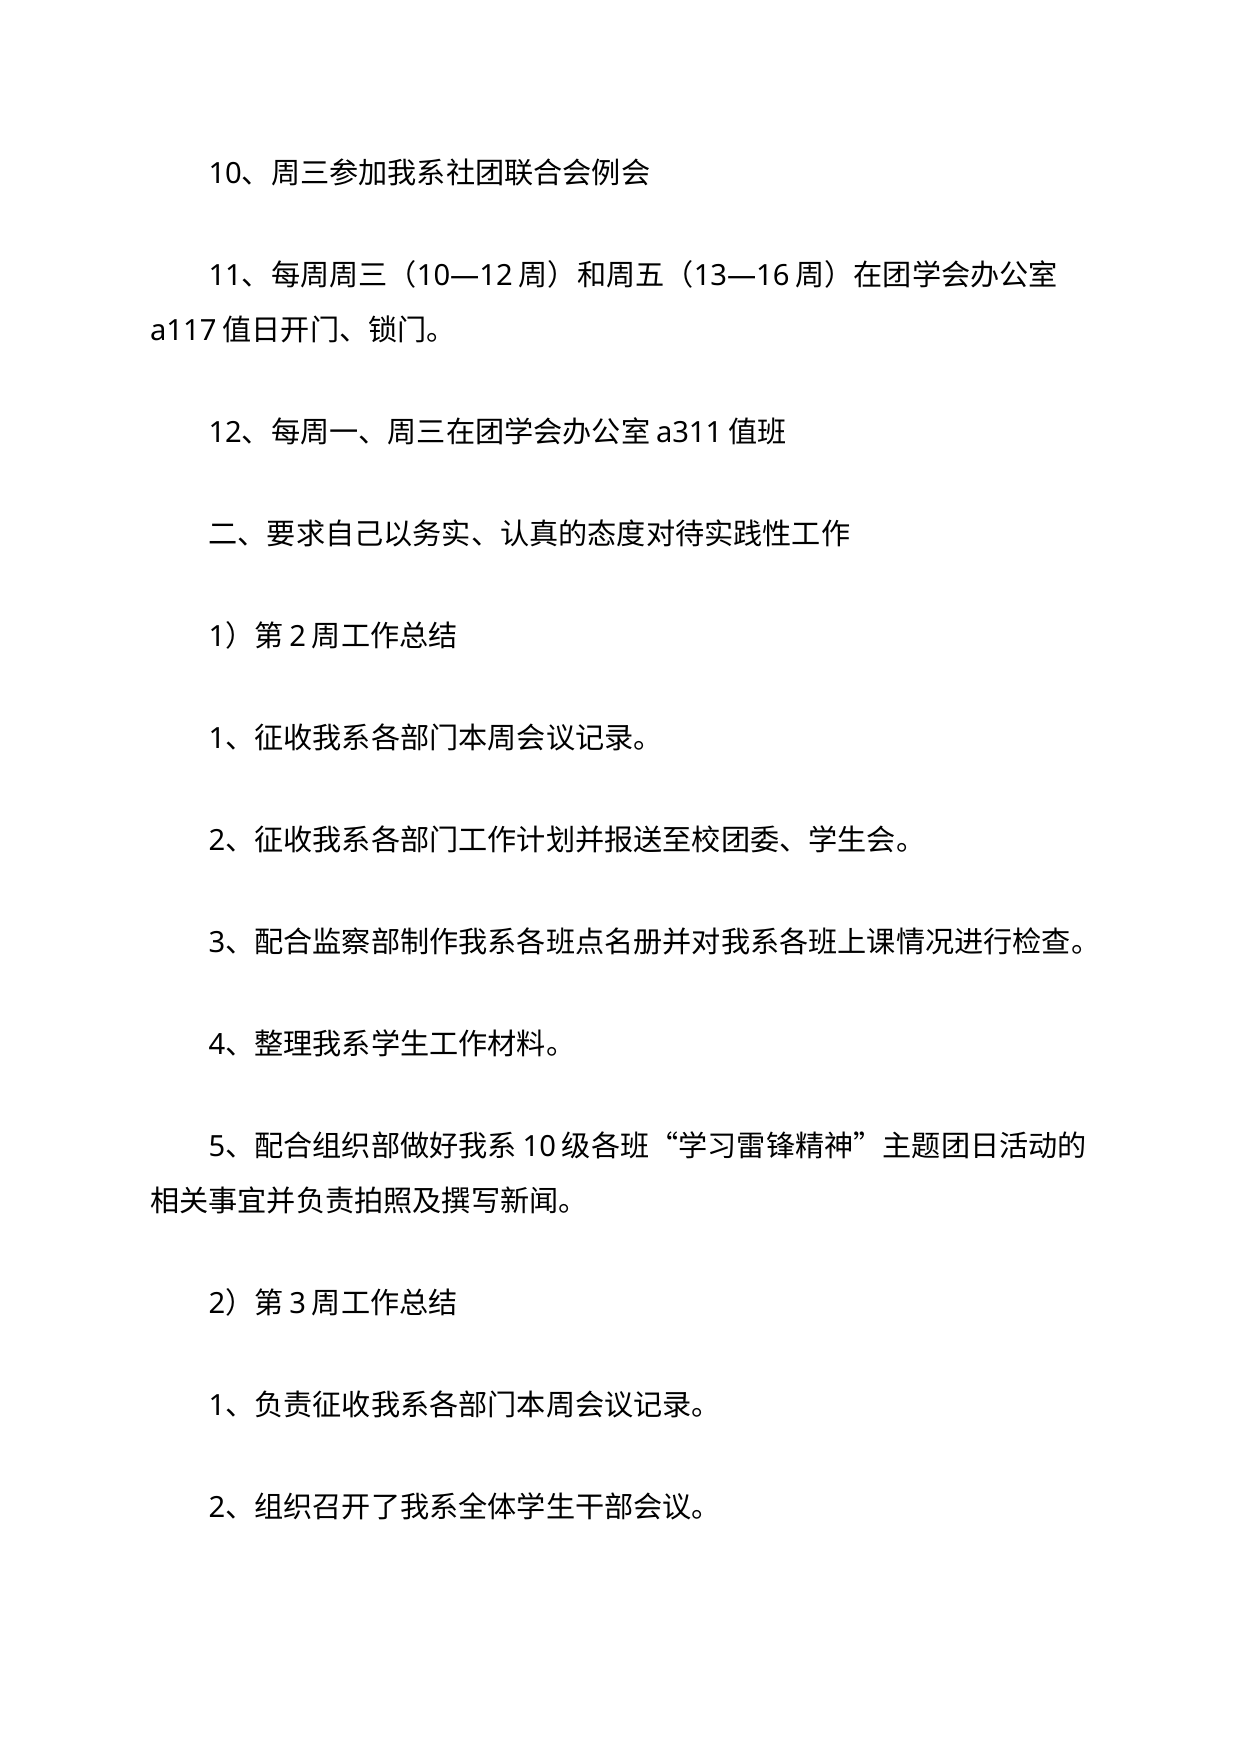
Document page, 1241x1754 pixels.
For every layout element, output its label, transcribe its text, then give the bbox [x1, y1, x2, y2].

text 1）第2周工作总结 [150, 613, 1090, 655]
text 5、配合组织部做好我系10级各班“学习雷锋精神”主题团日活动的相关事宜并负责拍照及撰写新闻。 [150, 1123, 1090, 1220]
text 11、每周周三（10—12周）和周五（13—16周）在团学会办公室a117值日开门、锁门。 [150, 252, 1090, 349]
text 1、征收我系各部门本周会议记录。 [150, 715, 1090, 757]
text 二、要求自己以务实、认真的态度对待实践性工作 [150, 511, 1090, 553]
text 1、负责征收我系各部门本周会议记录。 [150, 1381, 1090, 1424]
text 12、每周一、周三在团学会办公室a311值班 [150, 409, 1090, 451]
text 2、组织召开了我系全体学生干部会议。 [150, 1483, 1090, 1526]
text 3、配合监察部制作我系各班点名册并对我系各班上课情况进行检查。 [150, 919, 1090, 961]
text 10、周三参加我系社团联合会例会 [150, 150, 1090, 192]
text 2）第3周工作总结 [150, 1279, 1090, 1322]
text 2、征收我系各部门工作计划并报送至校团委、学生会。 [150, 817, 1090, 859]
text 4、整理我系学生工作材料。 [150, 1021, 1090, 1063]
